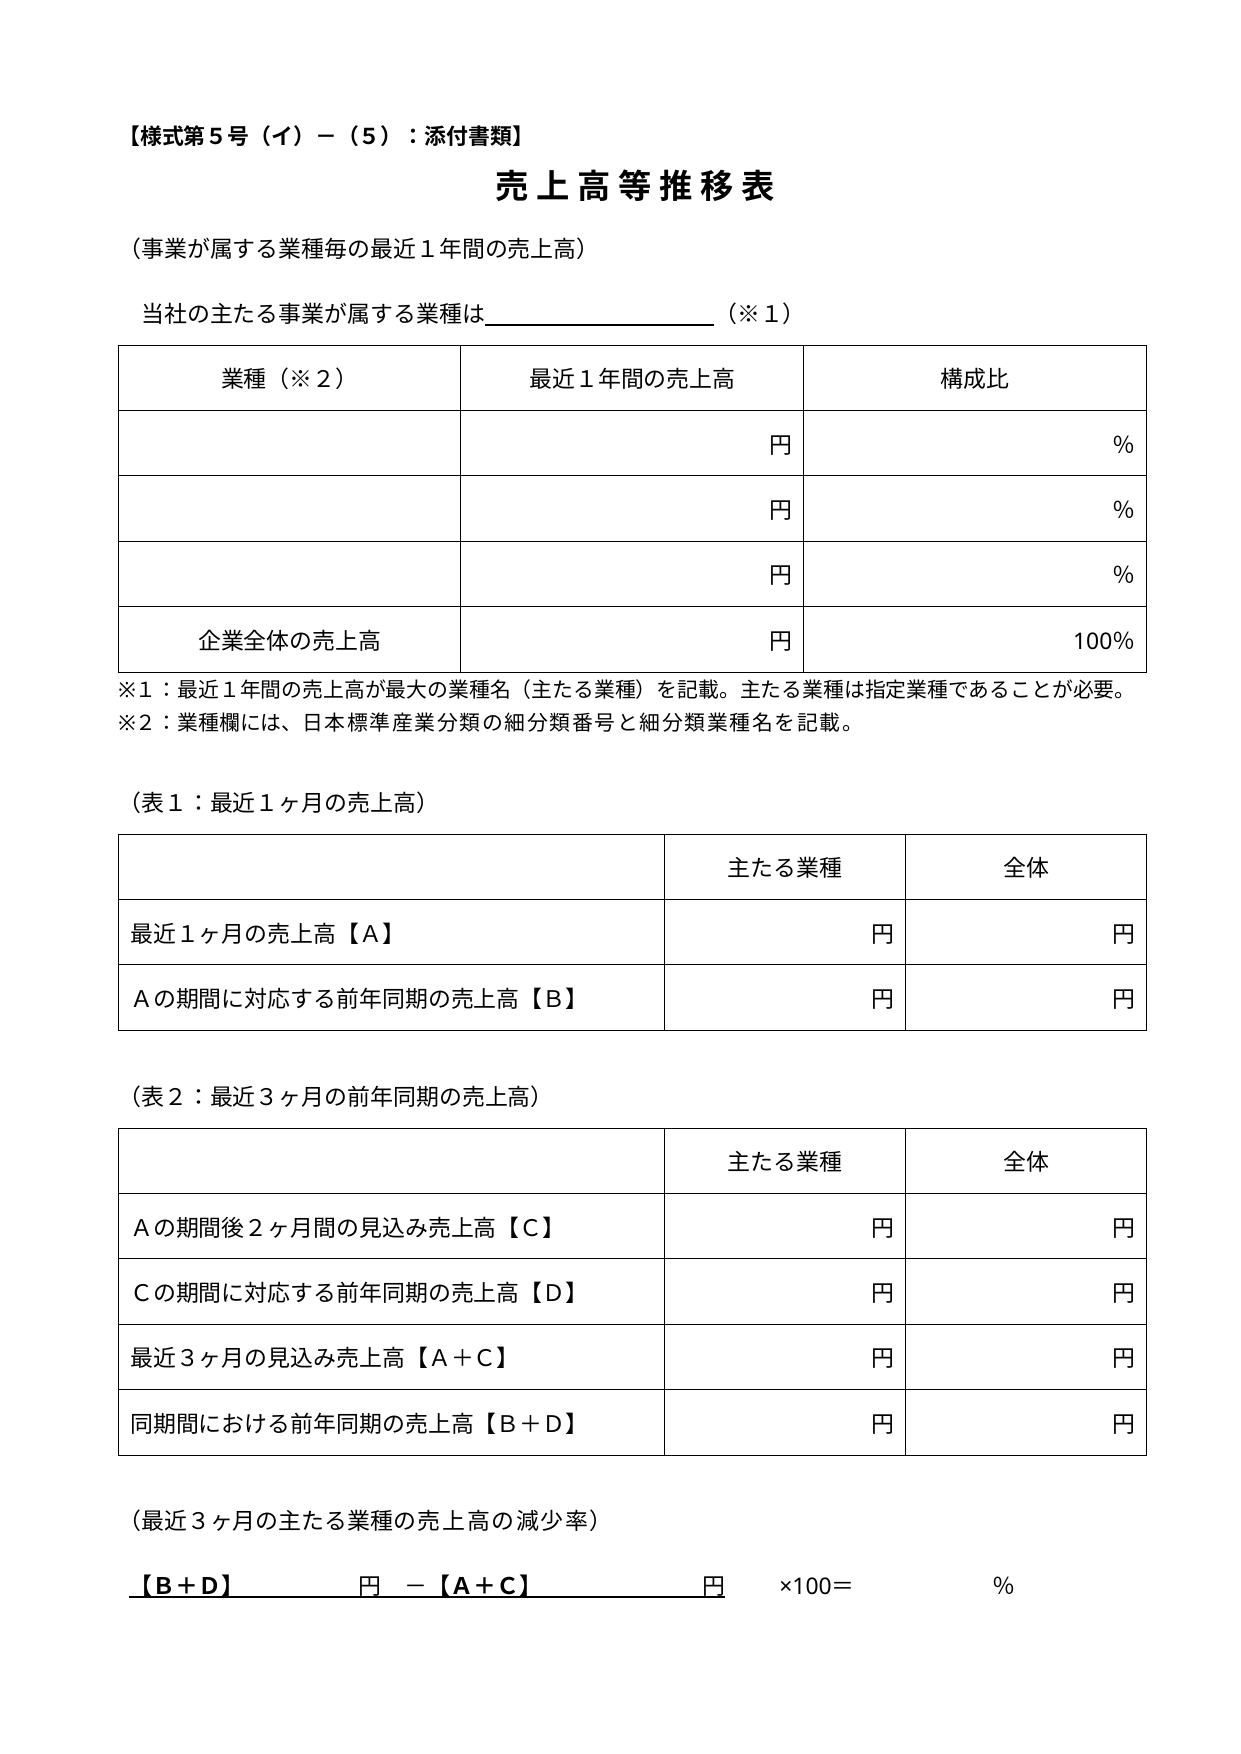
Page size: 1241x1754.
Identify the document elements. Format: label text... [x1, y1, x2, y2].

table_cell 円 [906, 900, 1146, 964]
table_header [119, 1129, 664, 1193]
text （最近３ヶ月の主たる業種の売上高の減少率） [118, 1488, 1152, 1552]
text （表２：最近３ヶ月の前年同期の売上高） [118, 1063, 1152, 1127]
table_header 構成比 [804, 346, 1146, 410]
table_cell 企業全体の売上高 [119, 607, 460, 672]
table_cell 円 [665, 900, 905, 964]
table_cell ％ [804, 542, 1146, 606]
table_header ％ [959, 1552, 1119, 1616]
text （事業が属する業種毎の最近１年間の売上高） [118, 216, 1152, 280]
table_cell ％ [804, 476, 1146, 541]
table_cell Ａの期間に対応する前年同期の売上高【Ｂ】 [119, 965, 664, 1030]
table_cell 円 [906, 1259, 1146, 1324]
table_cell 円 [665, 1390, 905, 1454]
table_header ×100＝ [768, 1552, 958, 1616]
table_cell 100％ [804, 607, 1146, 672]
table_cell 円 [665, 1325, 905, 1389]
table_cell ％ [804, 411, 1146, 475]
table_header 【Ｂ＋Ｄ】 円 －【Ａ＋Ｃ】 円 [118, 1552, 768, 1616]
table_cell [119, 542, 460, 606]
text 売 上 高 等 推 移 表 [118, 151, 1152, 216]
table_header 全体 [906, 835, 1146, 899]
table_header 主たる業種 [665, 1129, 905, 1193]
table_cell 円 [906, 965, 1146, 1030]
table_cell 円 [665, 1194, 905, 1258]
table_header 最近１年間の売上高 [461, 346, 803, 410]
table_cell Ｃの期間に対応する前年同期の売上高【Ｄ】 [119, 1259, 664, 1324]
table_cell 最近１ヶ月の売上高【Ａ】 [119, 900, 664, 964]
table_cell 円 [461, 542, 803, 606]
text （表１：最近１ヶ月の売上高） [118, 769, 1152, 833]
table_cell 同期間における前年同期の売上高【Ｂ＋Ｄ】 [119, 1390, 664, 1454]
table_cell 円 [906, 1194, 1146, 1258]
table_cell 円 [665, 965, 905, 1030]
table_header 業種（※２） [119, 346, 460, 410]
table_cell 円 [461, 411, 803, 475]
table_cell 最近３ヶ月の見込み売上高【Ａ＋Ｃ】 [119, 1325, 664, 1389]
table_cell [119, 476, 460, 541]
text 【様式第５号（イ）－（５）：添付書類】 [118, 119, 1152, 151]
text 当社の主たる事業が属する業種は （※１） [118, 280, 1152, 344]
table_header [119, 835, 664, 899]
table_cell 円 [461, 476, 803, 541]
table_cell 円 [461, 607, 803, 672]
table_cell 円 [906, 1390, 1146, 1454]
text ※２：業種欄には、日本標準産業分類の細分類番号と細分類業種名を記載。 [118, 705, 1152, 737]
table_cell 円 [665, 1259, 905, 1324]
table_cell 円 [906, 1325, 1146, 1389]
table_cell [119, 411, 460, 475]
table_header 全体 [906, 1129, 1146, 1193]
text ※１：最近１年間の売上高が最大の業種名（主たる業種）を記載。主たる業種は指定業種であることが必要。 [118, 673, 1152, 705]
table_header 主たる業種 [665, 835, 905, 899]
table_cell Ａの期間後２ヶ月間の見込み売上高【Ｃ】 [119, 1194, 664, 1258]
